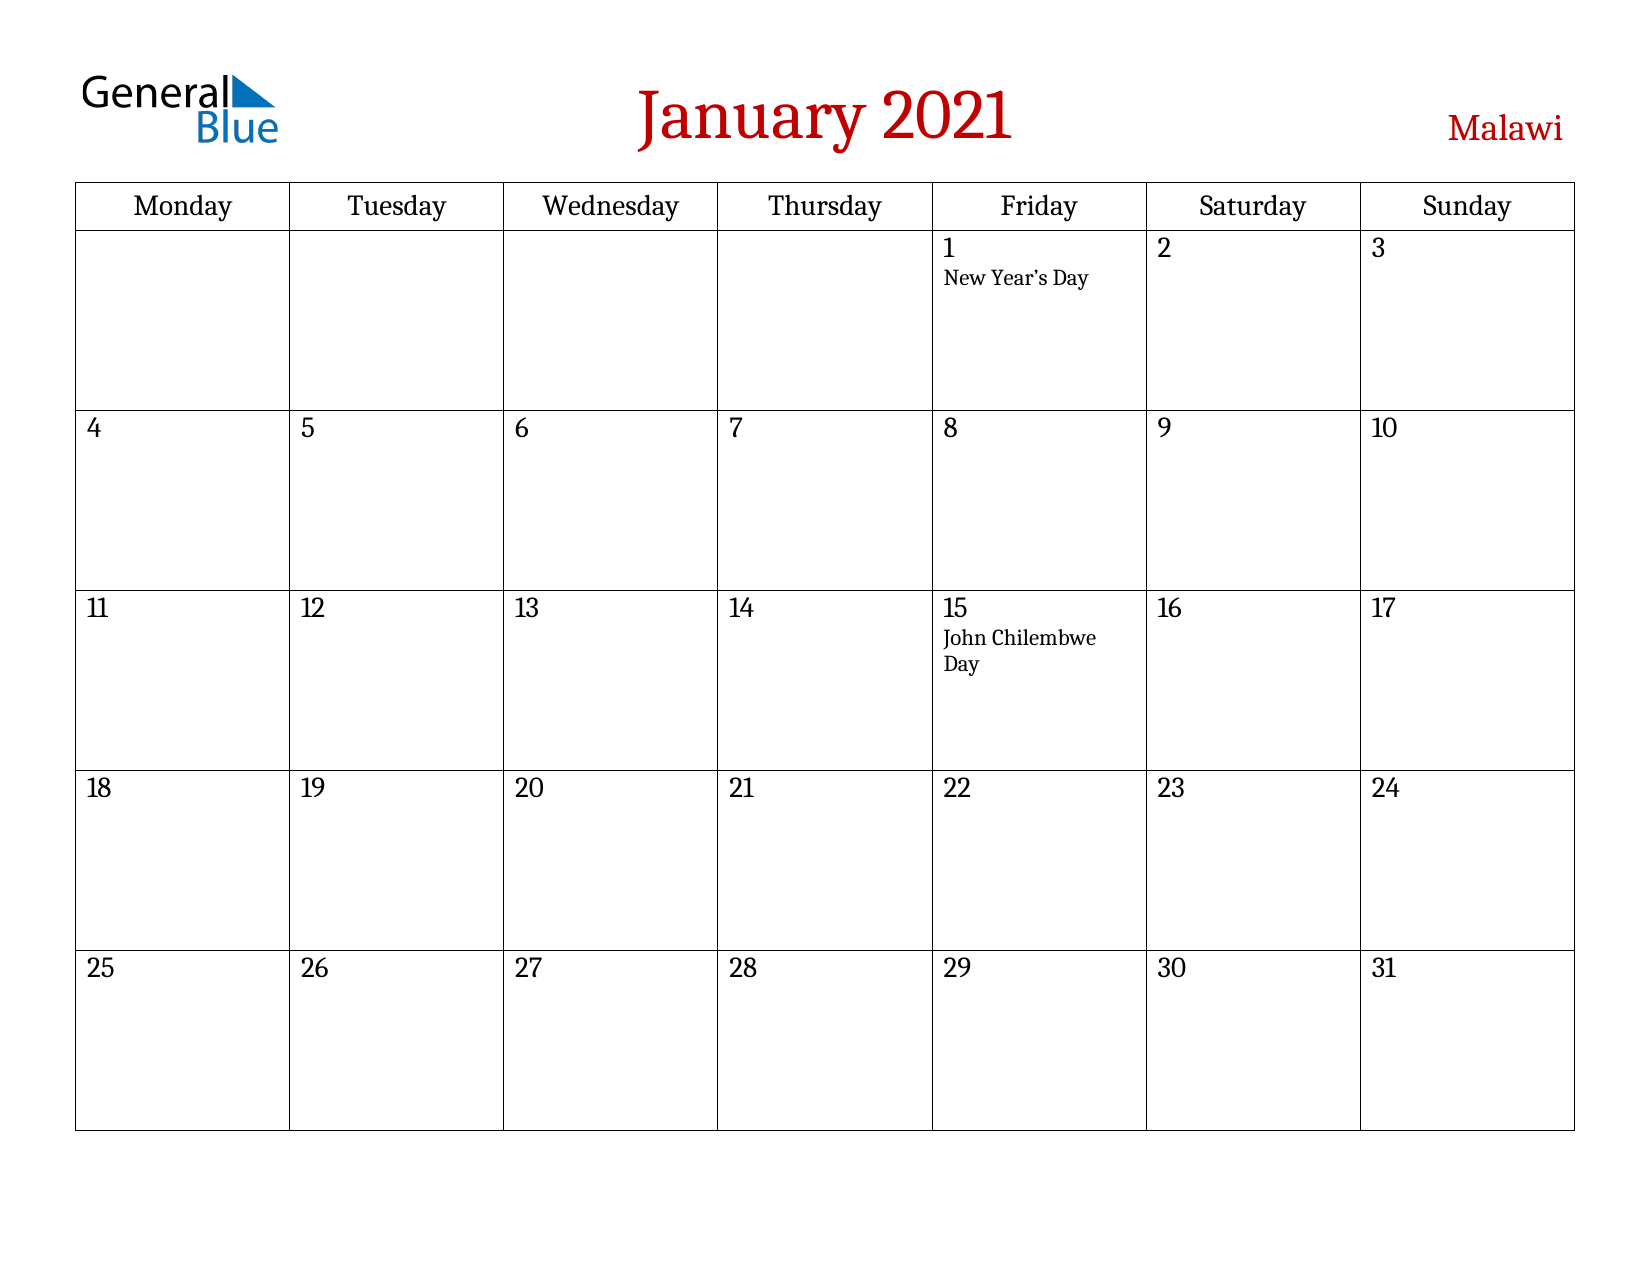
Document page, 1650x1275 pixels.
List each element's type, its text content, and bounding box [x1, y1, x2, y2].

table_cell Wednesday [504, 183, 717, 230]
table_cell [1361, 985, 1574, 1130]
table_cell 20 [504, 771, 717, 805]
table_cell 29 [933, 951, 1146, 985]
table_cell [1147, 985, 1360, 1130]
table_cell [718, 231, 932, 264]
table_cell 18 [76, 771, 289, 805]
table_cell 27 [504, 951, 717, 985]
table_cell [1361, 445, 1574, 590]
table_cell [76, 985, 289, 1130]
table_cell [76, 231, 289, 264]
table_cell 5 [290, 411, 503, 444]
table_cell [290, 231, 503, 264]
table_cell 25 [76, 951, 289, 985]
table_cell 23 [1147, 771, 1360, 805]
table_cell 21 [718, 771, 932, 805]
table_cell 16 [1147, 591, 1360, 625]
table_cell 28 [718, 951, 932, 985]
table_cell [718, 805, 932, 950]
table_cell 19 [290, 771, 503, 805]
table_cell New Year’s Day [933, 265, 1146, 410]
table_cell 1 [933, 231, 1146, 264]
table_cell Thursday [718, 183, 932, 230]
table_cell Friday [933, 183, 1146, 230]
table_cell [1361, 265, 1574, 410]
table_cell [933, 985, 1146, 1130]
table_cell 7 [718, 411, 932, 444]
table_cell [290, 625, 503, 770]
table_cell [290, 445, 503, 590]
table_cell 8 [933, 411, 1146, 444]
table_cell [504, 231, 717, 264]
table_cell [933, 445, 1146, 590]
table_cell [290, 265, 503, 410]
table_cell 9 [1147, 411, 1360, 444]
table_cell 3 [1361, 231, 1574, 264]
table_cell Saturday [1147, 183, 1360, 230]
table_cell 15 [933, 591, 1146, 625]
table_cell 14 [718, 591, 932, 625]
table_cell 6 [504, 411, 717, 444]
table_cell 11 [76, 591, 289, 625]
table_cell 30 [1147, 951, 1360, 985]
table_cell [290, 805, 503, 950]
table_header Malawi [1146, 75, 1574, 182]
table_cell 31 [1361, 951, 1574, 985]
table_cell [504, 265, 717, 410]
table_header January 2021 [504, 75, 1146, 182]
table_cell [76, 265, 289, 410]
table_cell 4 [76, 411, 289, 444]
table_cell [504, 805, 717, 950]
table_cell 12 [290, 591, 503, 625]
table_cell [1361, 625, 1574, 770]
picture [82, 75, 278, 143]
table_cell [933, 805, 1146, 950]
table_cell [1147, 445, 1360, 590]
table_cell 24 [1361, 771, 1574, 805]
table_cell [718, 625, 932, 770]
table_cell [76, 625, 289, 770]
table_cell Tuesday [290, 183, 503, 230]
table_cell [76, 805, 289, 950]
table_cell [1361, 805, 1574, 950]
table_cell 17 [1361, 591, 1574, 625]
table_cell 13 [504, 591, 717, 625]
table_cell Monday [76, 183, 289, 230]
table_cell [1147, 265, 1360, 410]
table_cell 10 [1361, 411, 1574, 444]
table_cell John Chilembwe Day [933, 625, 1146, 770]
table_cell [504, 625, 717, 770]
table_cell Sunday [1361, 183, 1574, 230]
table_cell 26 [290, 951, 503, 985]
table_header [76, 75, 503, 182]
table_cell [718, 445, 932, 590]
table_cell [504, 445, 717, 590]
table_cell 22 [933, 771, 1146, 805]
table_cell [718, 265, 932, 410]
table_cell [76, 445, 289, 590]
table_cell [290, 985, 503, 1130]
table_cell [504, 985, 717, 1130]
table_cell [718, 985, 932, 1130]
table_cell 2 [1147, 231, 1360, 264]
table_cell [1147, 625, 1360, 770]
table_cell [1147, 805, 1360, 950]
